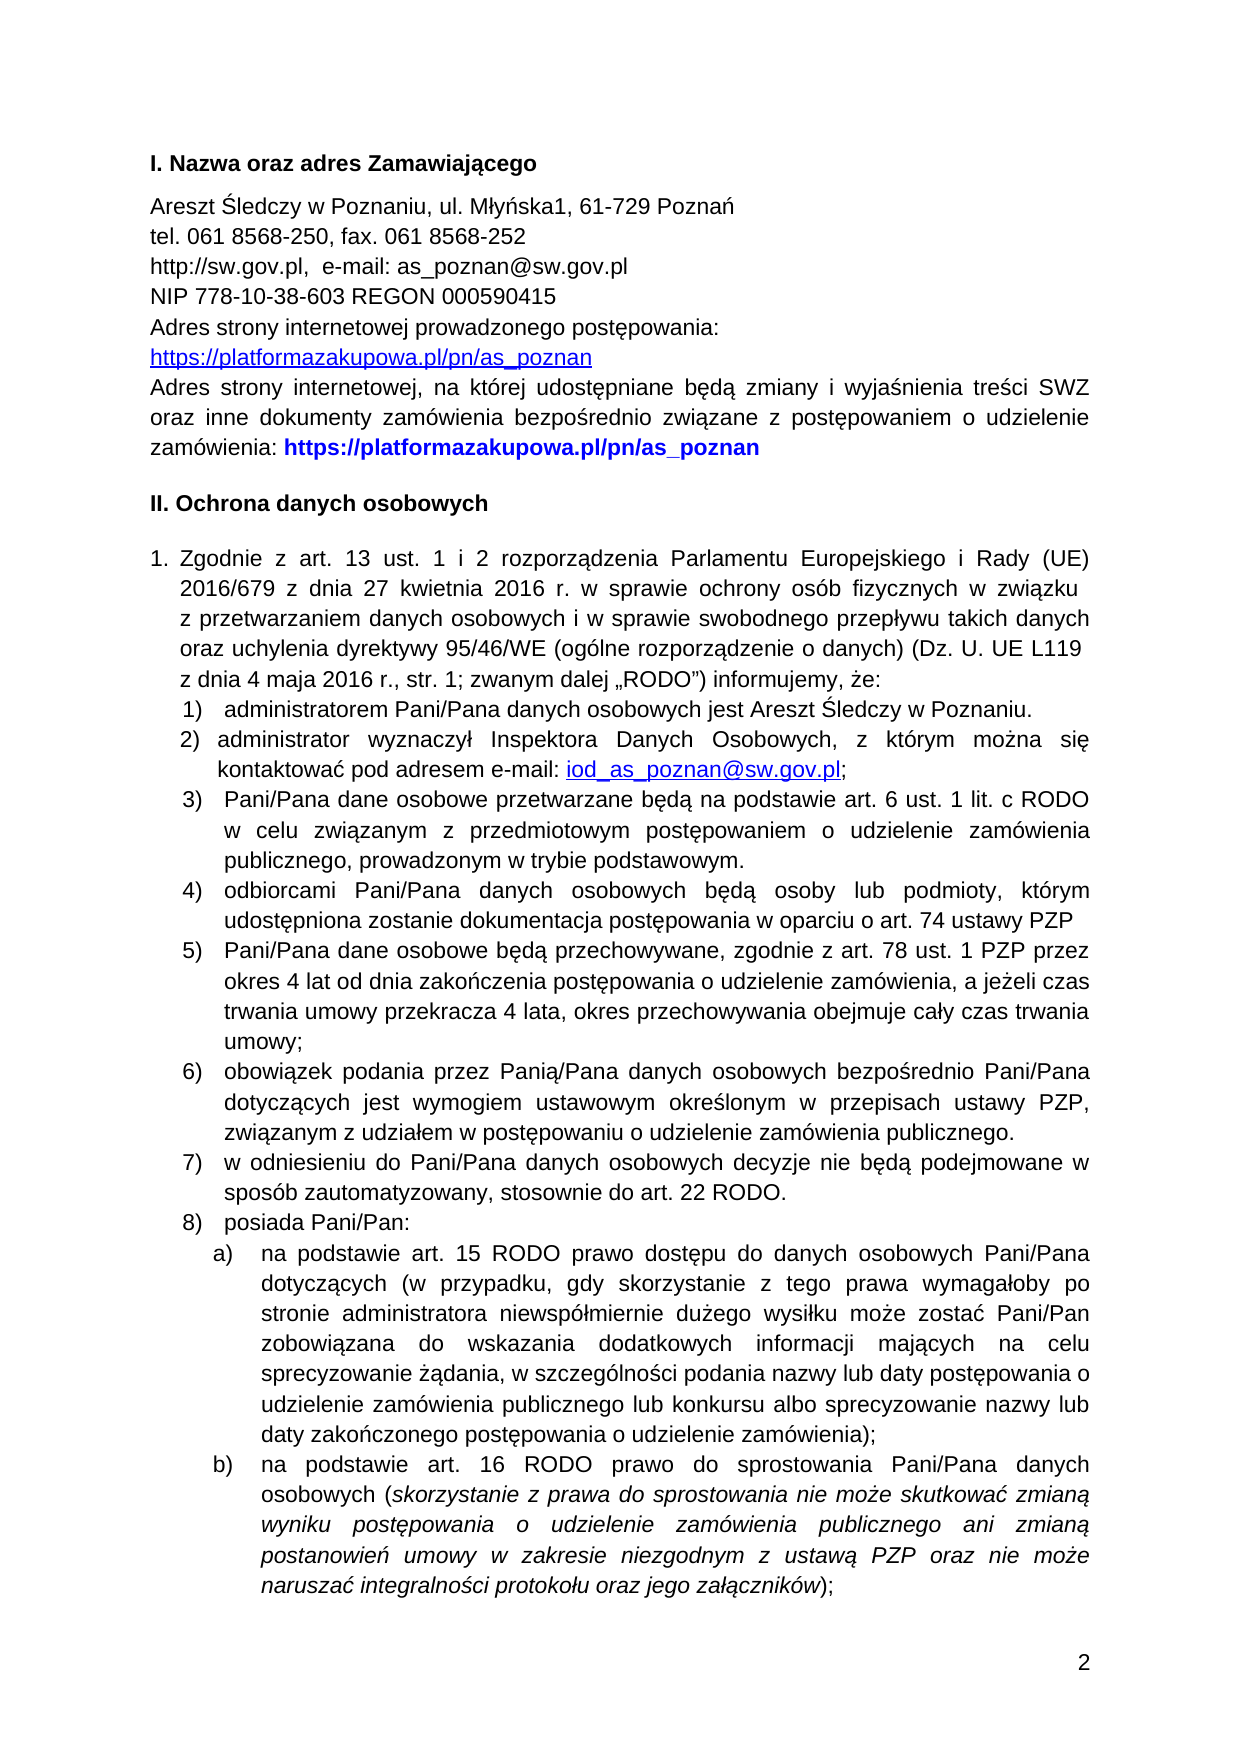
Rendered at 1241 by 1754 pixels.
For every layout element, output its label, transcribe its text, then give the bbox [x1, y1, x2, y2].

text NIP 778-10-38-603 REGON 000590415 [150, 283, 1090, 310]
text tel. 061 8568-250, fax. 061 8568-252 [150, 223, 1090, 249]
list Pani/Pana dane osobowe przetwarzane będą na podstawie art. 6 ust. 1 lit. c RODO w celu związanym z przedmiotowym postępowaniem o udzielenie zamówienia publicznego, prowadzonym w trybie podstawowym. [182, 786, 1090, 873]
list posiada Pani/Pan: [182, 1209, 1090, 1236]
list administratorem Pani/Pana danych osobowych jest Areszt Śledczy w Poznaniu. [182, 696, 1090, 722]
text Adres strony internetowej prowadzonego postępowania: [150, 313, 1090, 340]
list obowiązek podania przez Panią/Pana danych osobowych bezpośrednio Pani/Pana dotyczących jest wymogiem ustawowym określonym w przepisach ustawy PZP, związanym z udziałem w postępowaniu o udzielenie zamówienia publicznego. [182, 1058, 1090, 1145]
list na podstawie art. 15 RODO prawo dostępu do danych osobowych Pani/Pana dotyczących (w przypadku, gdy skorzystanie z tego prawa wymagałoby po stronie administratora niewspółmiernie dużego wysiłku może zostać Pani/Pan zobowiązana do wskazania dodatkowych informacji mających na celu sprecyzowanie żądania, w szczególności podania nazwy lub daty postępowania o udzielenie zamówienia publicznego lub konkursu albo sprecyzowanie nazwy lub daty zakończonego postępowania o udzielenie zamówienia); [213, 1239, 1090, 1447]
text https://platformazakupowa.pl/pn/as_poznan [150, 344, 1090, 370]
subtitle I. Nazwa oraz adres Zamawiającego [150, 150, 1090, 176]
text Adres strony internetowej, na której udostępniane będą zmiany i wyjaśnienia treści SWZ oraz inne dokumenty zamówienia bezpośrednio związane z postępowaniem o udzielenie zamówienia: https://platformazakupowa.pl/pn/as_poznan [150, 374, 1090, 461]
list odbiorcami Pani/Pana danych osobowych będą osoby lub podmioty, którym udostępniona zostanie dokumentacja postępowania w oparciu o art. 74 ustawy PZP [182, 877, 1090, 934]
list administrator wyznaczył Inspektora Danych Osobowych, z którym można się kontaktować pod adresem e-mail: iod_as_poznan@sw.gov.pl; [179, 726, 1090, 783]
text http://sw.gov.pl, e-mail: as_poznan@sw.gov.pl [150, 253, 1090, 279]
list Zgodnie z art. 13 ust. 1 i 2 rozporządzenia Parlamentu Europejskiego i Rady (UE) 2016/679 z dnia 27 kwietnia 2016 r. w sprawie ochrony osób fizycznych w związku z przetwarzaniem danych osobowych i w sprawie swobodnego przepływu takich danych oraz uchylenia dyrektywy 95/46/WE (ogólne rozporządzenie o danych) (Dz. U. UE L119 z dnia 4 maja 2016 r., str. 1; zwanym dalej „RODO”) informujemy, że: [150, 545, 1090, 692]
list w odniesieniu do Pani/Pana danych osobowych decyzje nie będą podejmowane w sposób zautomatyzowany, stosownie do art. 22 RODO. [182, 1149, 1090, 1206]
list na podstawie art. 16 RODO prawo do sprostowania Pani/Pana danych osobowych (skorzystanie z prawa do sprostowania nie może skutkować zmianą wyniku postępowania o udzielenie zamówienia publicznego ani zmianą postanowień umowy w zakresie niezgodnym z ustawą PZP oraz nie może naruszać integralności protokołu oraz jego załączników); [213, 1451, 1090, 1598]
subtitle II. Ochrona danych osobowych [150, 489, 1090, 516]
text Areszt Śledczy w Poznaniu, ul. Młyńska1, 61-729 Poznań [150, 193, 1090, 219]
list Pani/Pana dane osobowe będą przechowywane, zgodnie z art. 78 ust. 1 PZP przez okres 4 lat od dnia zakończenia postępowania o udzielenie zamówienia, a jeżeli czas trwania umowy przekracza 4 lata, okres przechowywania obejmuje cały czas trwania umowy; [182, 937, 1090, 1054]
